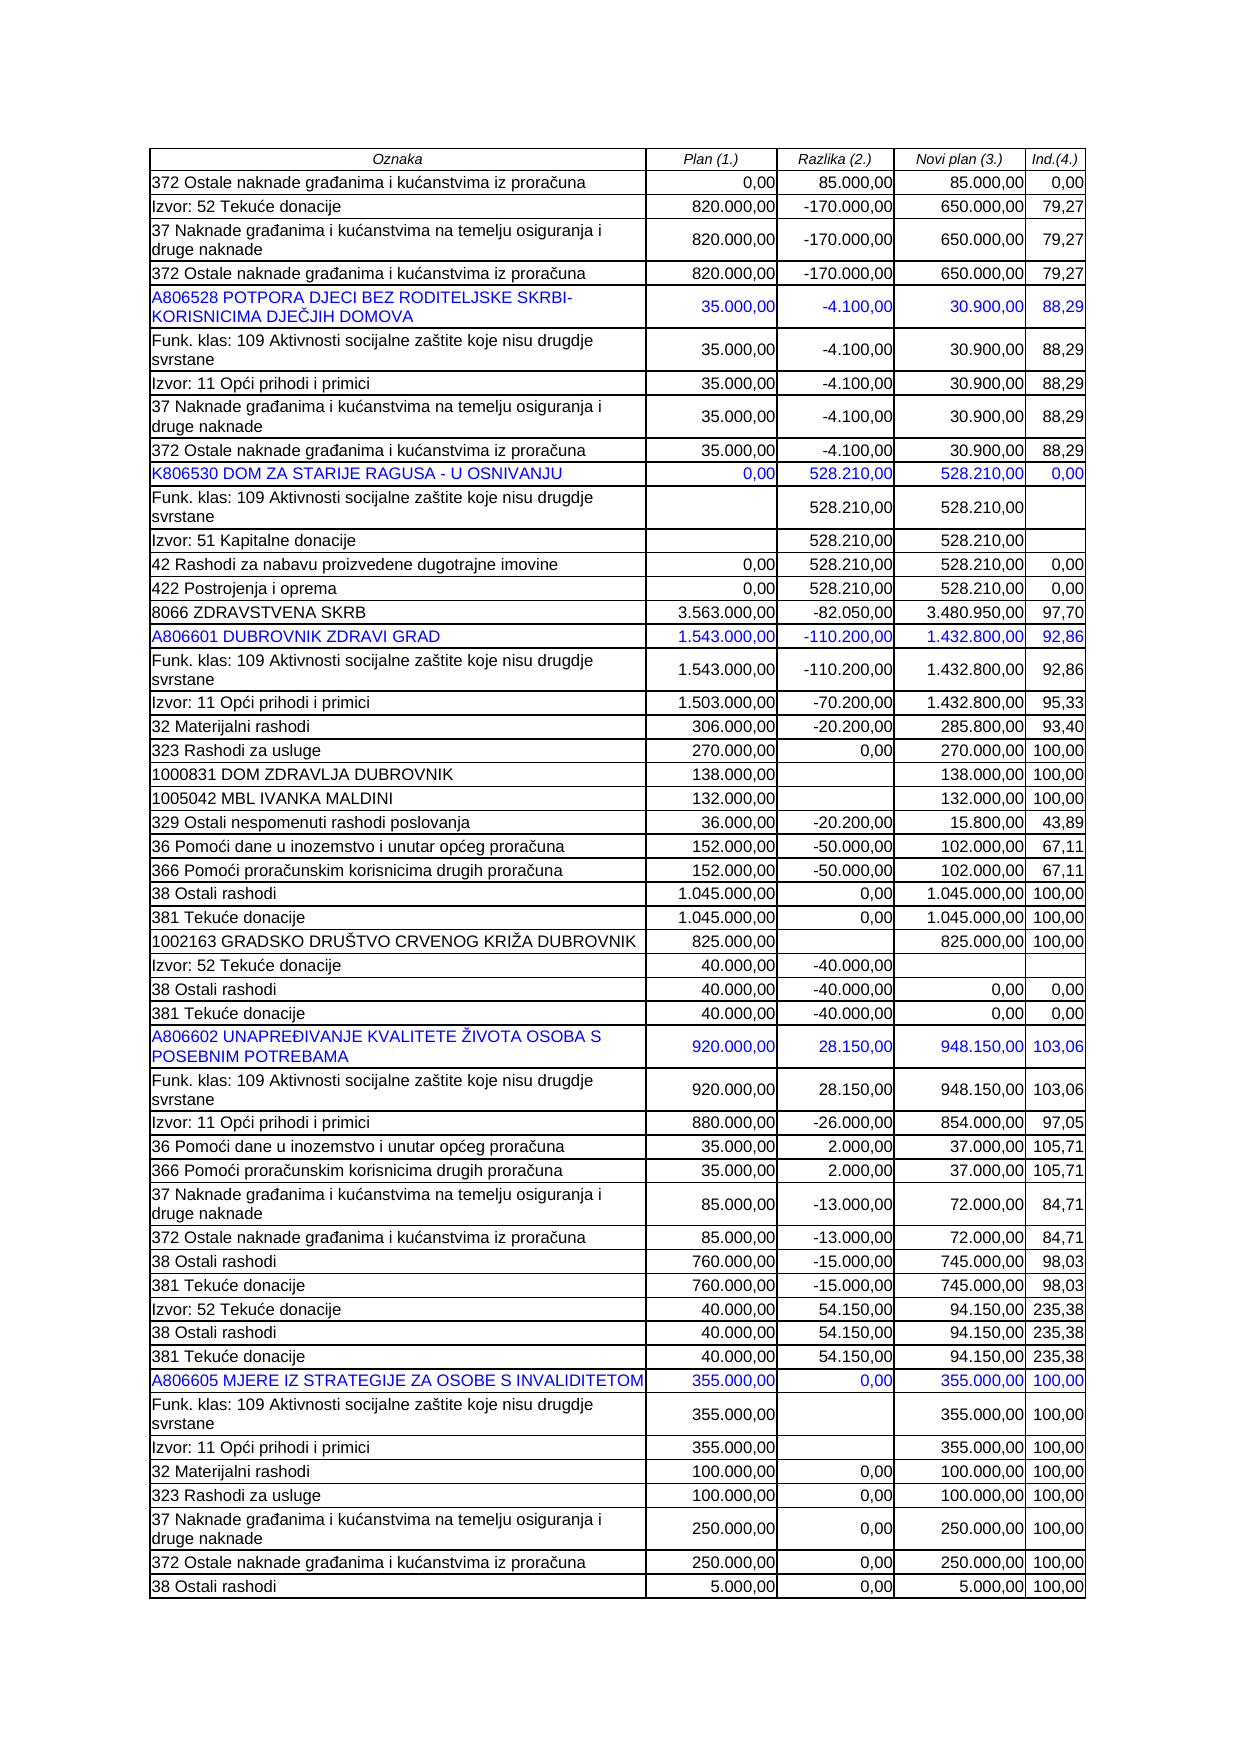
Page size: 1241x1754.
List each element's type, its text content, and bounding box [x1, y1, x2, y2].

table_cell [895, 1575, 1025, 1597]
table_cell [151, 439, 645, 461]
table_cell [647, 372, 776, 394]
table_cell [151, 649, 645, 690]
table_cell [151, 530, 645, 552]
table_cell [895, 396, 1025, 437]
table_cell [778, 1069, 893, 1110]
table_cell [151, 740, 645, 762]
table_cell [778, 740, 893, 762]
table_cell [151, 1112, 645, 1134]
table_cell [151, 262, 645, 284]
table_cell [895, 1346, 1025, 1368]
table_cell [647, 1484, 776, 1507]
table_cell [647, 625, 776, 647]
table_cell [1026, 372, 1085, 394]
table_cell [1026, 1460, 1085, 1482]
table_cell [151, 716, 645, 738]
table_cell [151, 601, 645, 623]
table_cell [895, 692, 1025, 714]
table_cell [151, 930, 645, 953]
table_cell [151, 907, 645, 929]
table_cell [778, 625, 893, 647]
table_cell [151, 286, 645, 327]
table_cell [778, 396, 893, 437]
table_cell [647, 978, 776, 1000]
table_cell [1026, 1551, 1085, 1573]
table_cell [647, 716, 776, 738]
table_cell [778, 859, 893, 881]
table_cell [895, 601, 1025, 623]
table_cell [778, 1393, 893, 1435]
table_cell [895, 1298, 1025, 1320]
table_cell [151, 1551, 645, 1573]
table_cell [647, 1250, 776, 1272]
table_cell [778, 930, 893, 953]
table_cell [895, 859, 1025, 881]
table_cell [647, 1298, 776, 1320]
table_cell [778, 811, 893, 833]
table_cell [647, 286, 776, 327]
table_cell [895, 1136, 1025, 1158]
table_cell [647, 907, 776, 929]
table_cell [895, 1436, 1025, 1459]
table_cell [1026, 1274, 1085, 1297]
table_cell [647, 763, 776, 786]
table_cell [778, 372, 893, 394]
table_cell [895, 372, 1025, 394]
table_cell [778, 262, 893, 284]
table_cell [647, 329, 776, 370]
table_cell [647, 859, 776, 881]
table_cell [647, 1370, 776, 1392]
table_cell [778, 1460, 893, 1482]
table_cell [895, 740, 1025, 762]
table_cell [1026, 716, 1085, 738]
table_header Razlika (2.) [778, 149, 893, 170]
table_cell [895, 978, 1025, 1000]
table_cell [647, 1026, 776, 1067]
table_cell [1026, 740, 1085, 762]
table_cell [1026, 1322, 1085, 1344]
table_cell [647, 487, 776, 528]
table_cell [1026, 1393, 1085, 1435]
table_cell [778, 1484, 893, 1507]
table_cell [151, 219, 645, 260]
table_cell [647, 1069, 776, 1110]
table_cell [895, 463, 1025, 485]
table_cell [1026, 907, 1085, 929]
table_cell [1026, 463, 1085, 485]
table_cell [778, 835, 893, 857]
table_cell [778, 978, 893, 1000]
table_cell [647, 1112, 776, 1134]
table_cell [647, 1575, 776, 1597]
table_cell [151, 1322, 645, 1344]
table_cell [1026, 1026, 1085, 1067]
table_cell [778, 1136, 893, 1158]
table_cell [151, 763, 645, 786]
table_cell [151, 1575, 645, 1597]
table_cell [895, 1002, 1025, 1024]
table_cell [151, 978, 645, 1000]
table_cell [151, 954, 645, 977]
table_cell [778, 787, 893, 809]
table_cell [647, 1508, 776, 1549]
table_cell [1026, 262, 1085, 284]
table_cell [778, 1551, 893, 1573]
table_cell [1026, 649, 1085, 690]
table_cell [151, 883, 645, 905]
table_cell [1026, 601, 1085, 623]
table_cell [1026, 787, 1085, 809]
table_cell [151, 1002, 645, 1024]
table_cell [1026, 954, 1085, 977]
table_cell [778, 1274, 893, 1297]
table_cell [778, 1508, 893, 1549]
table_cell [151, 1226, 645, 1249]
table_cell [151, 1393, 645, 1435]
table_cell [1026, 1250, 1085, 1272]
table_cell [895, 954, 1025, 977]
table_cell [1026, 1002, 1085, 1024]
table_header Oznaka [151, 149, 645, 170]
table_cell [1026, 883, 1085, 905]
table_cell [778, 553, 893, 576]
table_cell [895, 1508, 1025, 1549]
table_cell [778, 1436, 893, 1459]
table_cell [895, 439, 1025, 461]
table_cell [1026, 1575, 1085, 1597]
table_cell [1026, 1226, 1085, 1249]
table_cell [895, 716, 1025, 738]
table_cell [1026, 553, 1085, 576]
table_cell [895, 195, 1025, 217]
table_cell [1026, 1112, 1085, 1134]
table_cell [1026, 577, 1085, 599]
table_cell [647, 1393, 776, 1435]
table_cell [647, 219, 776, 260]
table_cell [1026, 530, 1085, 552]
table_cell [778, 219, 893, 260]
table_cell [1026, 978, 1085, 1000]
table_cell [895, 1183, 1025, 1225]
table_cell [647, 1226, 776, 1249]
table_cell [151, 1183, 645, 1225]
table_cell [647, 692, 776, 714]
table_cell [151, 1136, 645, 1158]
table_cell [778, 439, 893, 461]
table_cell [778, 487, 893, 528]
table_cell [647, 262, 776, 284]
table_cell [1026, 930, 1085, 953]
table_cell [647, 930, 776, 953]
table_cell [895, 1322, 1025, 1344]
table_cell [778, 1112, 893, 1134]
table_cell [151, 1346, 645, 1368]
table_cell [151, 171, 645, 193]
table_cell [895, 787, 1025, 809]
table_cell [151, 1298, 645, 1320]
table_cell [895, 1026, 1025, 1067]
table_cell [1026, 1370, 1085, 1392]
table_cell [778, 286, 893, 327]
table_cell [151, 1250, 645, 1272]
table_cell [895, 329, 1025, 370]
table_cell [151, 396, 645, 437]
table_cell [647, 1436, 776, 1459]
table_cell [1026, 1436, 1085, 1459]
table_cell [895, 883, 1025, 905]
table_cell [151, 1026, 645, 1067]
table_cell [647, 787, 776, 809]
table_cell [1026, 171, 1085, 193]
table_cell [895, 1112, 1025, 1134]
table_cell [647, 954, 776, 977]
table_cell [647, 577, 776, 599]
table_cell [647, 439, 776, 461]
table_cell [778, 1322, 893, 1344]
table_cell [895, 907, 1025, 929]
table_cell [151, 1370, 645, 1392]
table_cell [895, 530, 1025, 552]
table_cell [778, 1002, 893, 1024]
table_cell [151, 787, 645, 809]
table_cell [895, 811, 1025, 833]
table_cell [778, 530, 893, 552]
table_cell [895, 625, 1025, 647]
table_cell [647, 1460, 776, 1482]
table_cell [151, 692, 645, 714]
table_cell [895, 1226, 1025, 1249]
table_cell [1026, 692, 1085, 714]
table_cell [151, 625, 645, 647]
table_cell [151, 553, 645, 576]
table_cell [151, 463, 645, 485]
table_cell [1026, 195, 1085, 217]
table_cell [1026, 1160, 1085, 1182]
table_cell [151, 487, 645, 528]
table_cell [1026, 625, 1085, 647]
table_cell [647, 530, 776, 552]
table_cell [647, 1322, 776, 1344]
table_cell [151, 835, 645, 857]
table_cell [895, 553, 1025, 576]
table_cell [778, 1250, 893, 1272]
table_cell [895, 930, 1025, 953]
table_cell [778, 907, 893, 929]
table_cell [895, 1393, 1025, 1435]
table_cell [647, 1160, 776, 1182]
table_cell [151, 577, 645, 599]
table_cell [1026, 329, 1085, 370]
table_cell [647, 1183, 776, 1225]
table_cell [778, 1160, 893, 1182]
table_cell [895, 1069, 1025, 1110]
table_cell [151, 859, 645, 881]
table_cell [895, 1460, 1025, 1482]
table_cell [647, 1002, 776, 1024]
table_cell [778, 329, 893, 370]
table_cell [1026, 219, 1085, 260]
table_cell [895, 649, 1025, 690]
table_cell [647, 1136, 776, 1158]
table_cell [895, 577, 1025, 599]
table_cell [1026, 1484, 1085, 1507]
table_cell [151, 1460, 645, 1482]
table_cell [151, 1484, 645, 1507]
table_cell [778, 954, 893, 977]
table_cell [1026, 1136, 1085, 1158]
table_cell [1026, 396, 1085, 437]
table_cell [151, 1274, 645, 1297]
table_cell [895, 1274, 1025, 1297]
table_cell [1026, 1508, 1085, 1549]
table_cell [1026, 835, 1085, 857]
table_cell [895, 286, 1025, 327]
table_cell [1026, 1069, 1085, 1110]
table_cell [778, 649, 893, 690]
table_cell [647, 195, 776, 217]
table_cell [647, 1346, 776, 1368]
table_header Ind.(4.) [1026, 149, 1085, 170]
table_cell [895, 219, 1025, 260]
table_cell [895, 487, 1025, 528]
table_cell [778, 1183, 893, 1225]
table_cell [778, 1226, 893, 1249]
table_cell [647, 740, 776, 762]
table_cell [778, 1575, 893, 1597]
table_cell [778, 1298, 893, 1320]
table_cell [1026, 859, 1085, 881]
table_header Novi plan (3.) [895, 149, 1025, 170]
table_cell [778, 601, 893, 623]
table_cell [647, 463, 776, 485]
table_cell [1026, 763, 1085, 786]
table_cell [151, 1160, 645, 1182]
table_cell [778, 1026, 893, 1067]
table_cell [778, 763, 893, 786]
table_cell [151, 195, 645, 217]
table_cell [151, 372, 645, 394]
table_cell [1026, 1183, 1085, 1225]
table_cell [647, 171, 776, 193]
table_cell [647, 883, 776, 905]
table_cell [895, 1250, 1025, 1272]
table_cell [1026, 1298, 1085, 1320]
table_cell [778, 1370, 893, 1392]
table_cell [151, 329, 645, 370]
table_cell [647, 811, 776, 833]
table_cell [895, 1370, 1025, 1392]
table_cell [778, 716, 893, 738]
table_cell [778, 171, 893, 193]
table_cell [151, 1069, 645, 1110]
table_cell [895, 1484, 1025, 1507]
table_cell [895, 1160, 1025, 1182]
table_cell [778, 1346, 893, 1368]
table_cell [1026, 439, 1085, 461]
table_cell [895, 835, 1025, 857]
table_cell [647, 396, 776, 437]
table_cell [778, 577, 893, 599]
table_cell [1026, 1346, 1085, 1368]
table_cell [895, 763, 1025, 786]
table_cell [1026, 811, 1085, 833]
table_header Plan (1.) [647, 149, 776, 170]
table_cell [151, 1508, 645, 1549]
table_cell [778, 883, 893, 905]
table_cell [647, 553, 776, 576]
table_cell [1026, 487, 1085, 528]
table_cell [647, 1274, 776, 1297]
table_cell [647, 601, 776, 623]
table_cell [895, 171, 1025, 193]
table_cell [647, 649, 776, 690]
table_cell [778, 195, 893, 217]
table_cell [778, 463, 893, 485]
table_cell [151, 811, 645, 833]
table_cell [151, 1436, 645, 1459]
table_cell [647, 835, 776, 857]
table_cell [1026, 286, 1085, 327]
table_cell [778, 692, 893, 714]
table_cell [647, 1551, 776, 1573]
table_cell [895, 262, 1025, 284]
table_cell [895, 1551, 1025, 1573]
